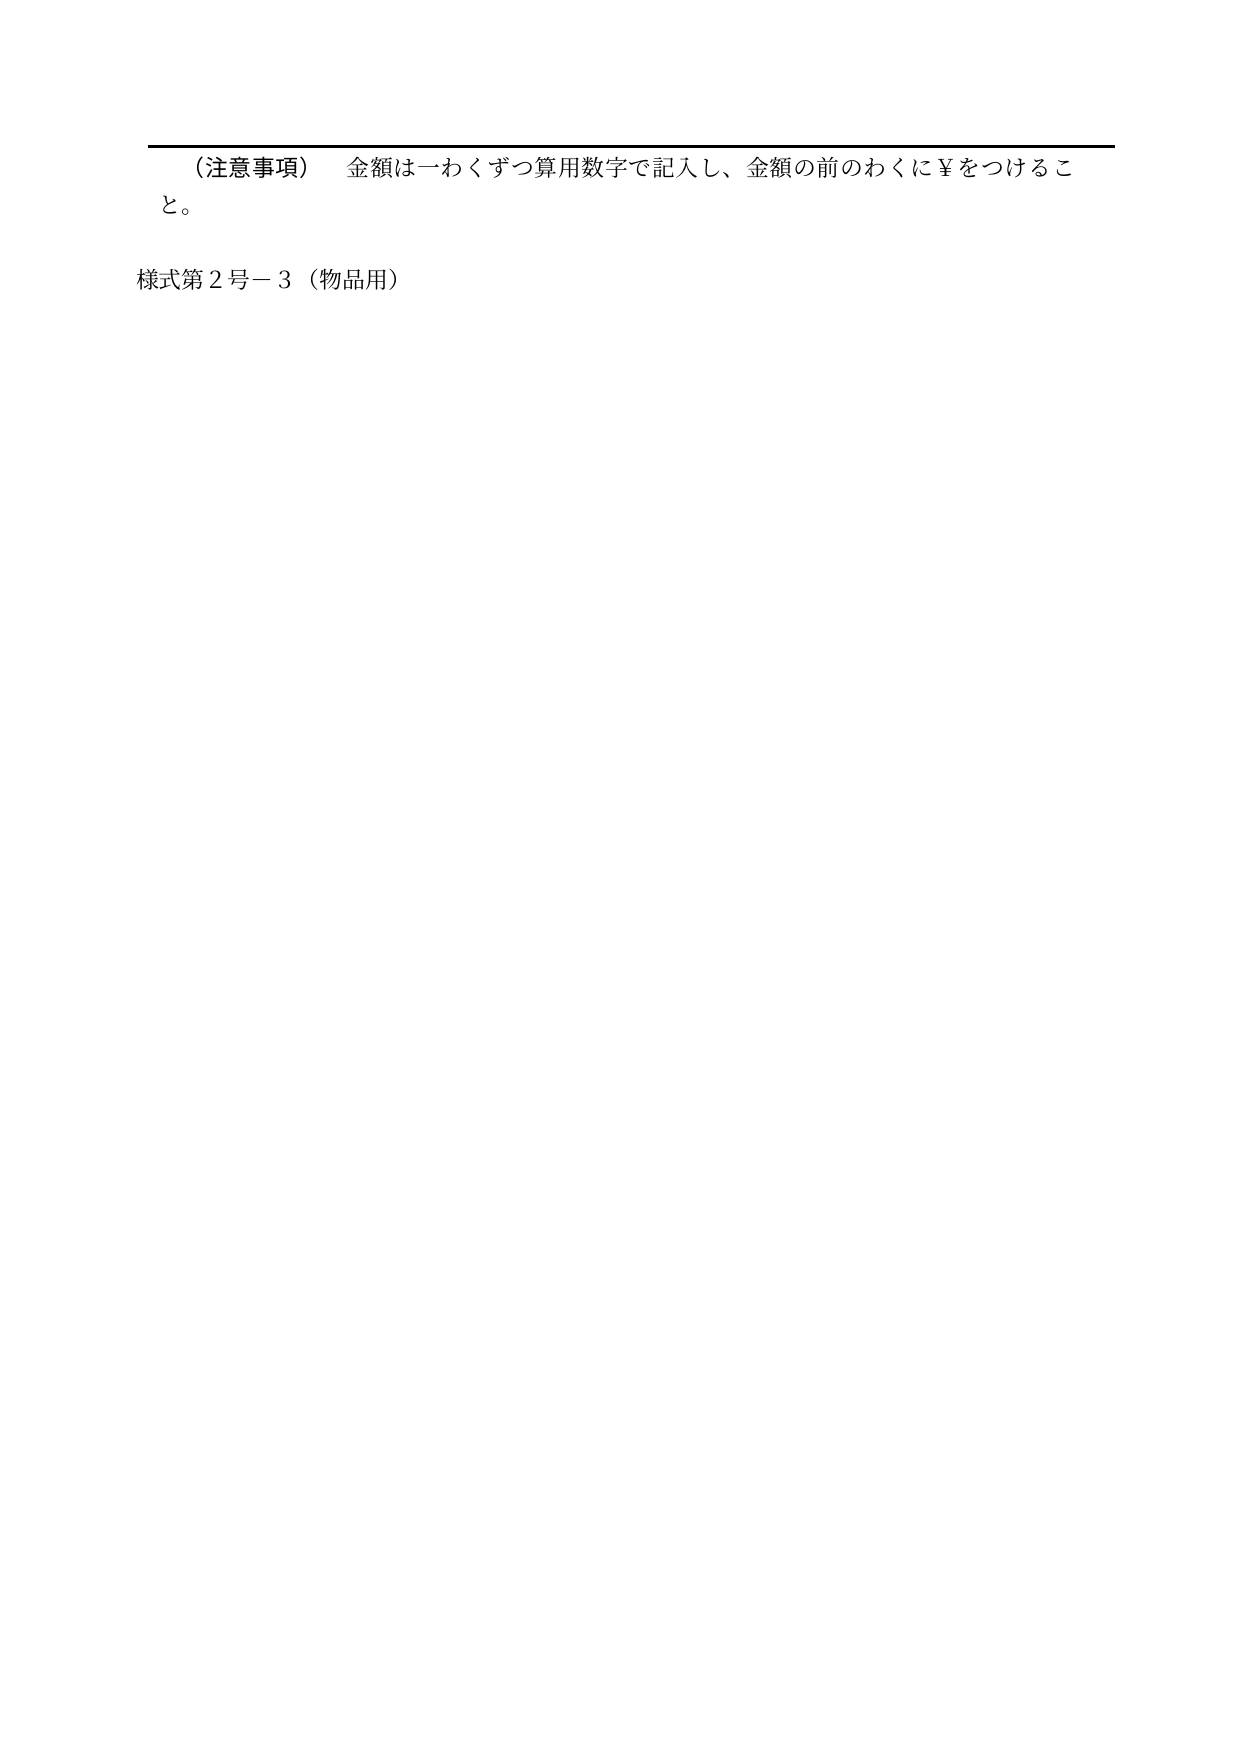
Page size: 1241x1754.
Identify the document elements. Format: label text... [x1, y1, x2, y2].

text 様式第２号－３（物品用） [136, 260, 1116, 298]
table_cell （注意事項） 金額は一わくずつ算用数字で記入し、金額の前のわくに￥をつけること。 [148, 148, 1114, 223]
